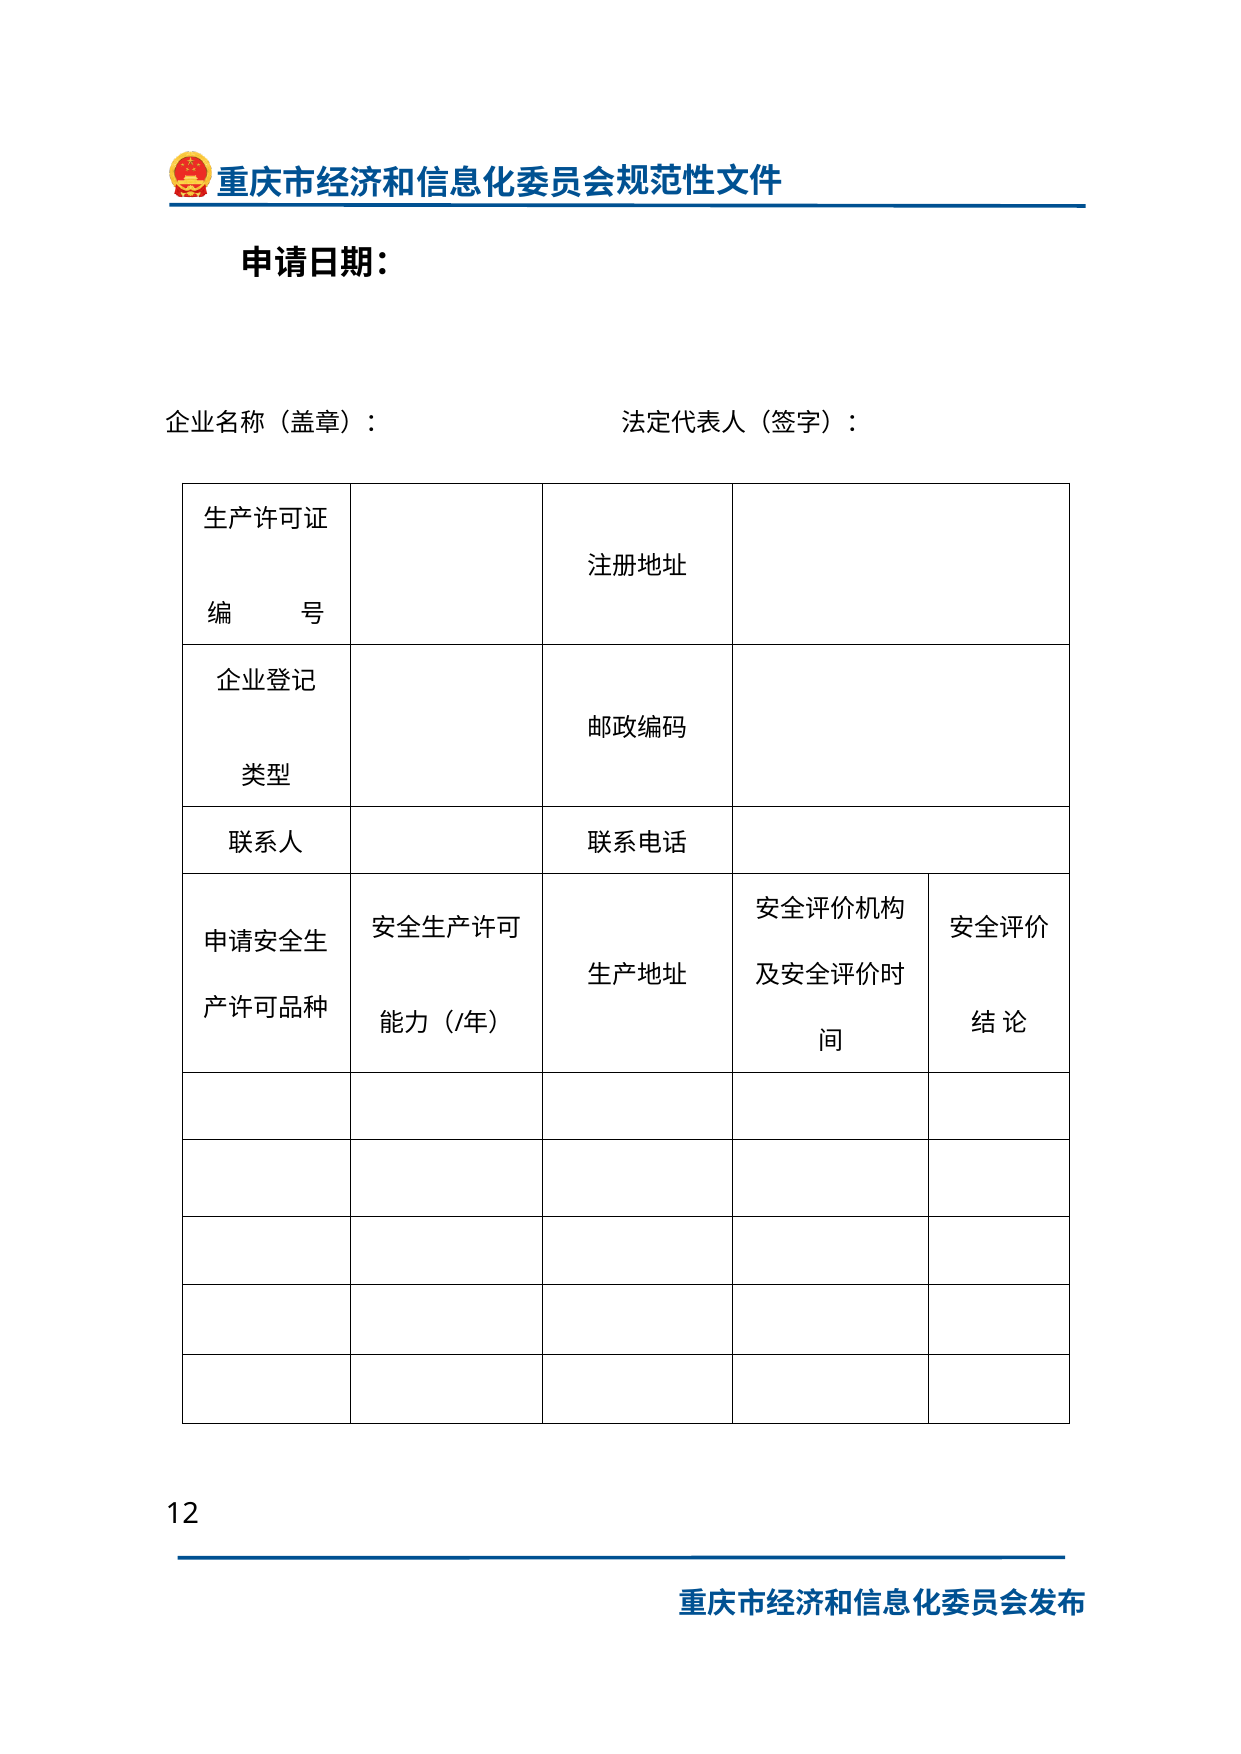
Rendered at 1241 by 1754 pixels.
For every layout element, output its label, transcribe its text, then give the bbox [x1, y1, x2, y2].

table_cell 邮政编码 [543, 645, 732, 806]
table_cell [351, 807, 542, 873]
table_cell [543, 1073, 732, 1138]
table_cell [351, 645, 542, 806]
table_cell [543, 1217, 732, 1284]
table_header [351, 484, 542, 644]
table_cell 生产地址 [543, 874, 732, 1072]
table_cell [351, 1285, 542, 1354]
table_cell [733, 1140, 928, 1216]
table_cell [929, 1217, 1069, 1284]
table_cell [351, 1073, 542, 1138]
table_cell [543, 1140, 732, 1216]
table_cell 安全评价 结 论 [929, 874, 1069, 1072]
table_cell 安全评价机构及安全评价时间 [733, 874, 928, 1072]
table_cell [733, 807, 1069, 873]
table_cell [733, 1355, 928, 1423]
table_cell [733, 1073, 928, 1138]
table_cell 安全生产许可 能力（/年） [351, 874, 542, 1072]
table_cell [733, 1285, 928, 1354]
table_cell [351, 1355, 542, 1423]
table_cell [929, 1355, 1069, 1423]
table_cell [733, 645, 1069, 806]
table_cell [183, 1073, 350, 1138]
picture [165, 149, 216, 201]
table_cell [351, 1140, 542, 1216]
table_cell 联系电话 [543, 807, 732, 873]
table_cell [183, 1217, 350, 1284]
table_cell [351, 1217, 542, 1284]
table_cell [929, 1073, 1069, 1138]
table_cell 企业登记 类型 [183, 645, 350, 806]
table_cell [183, 1140, 350, 1216]
table_header 生产许可证 编 号 [183, 484, 350, 644]
table_cell [929, 1140, 1069, 1216]
table_cell [543, 1285, 732, 1354]
table_cell [183, 1285, 350, 1354]
table_cell [183, 1355, 350, 1423]
table_cell 申请安全生产许可品种 [183, 874, 350, 1072]
table_cell [733, 1217, 928, 1284]
text 企业名称（盖章）： 法定代表人（签字）： [165, 387, 1087, 453]
table_header 注册地址 [543, 484, 732, 644]
table_header [733, 484, 1069, 644]
text 申请日期： [165, 227, 1087, 292]
table_cell [929, 1285, 1069, 1354]
table_cell 联系人 [183, 807, 350, 873]
table_cell [543, 1355, 732, 1423]
